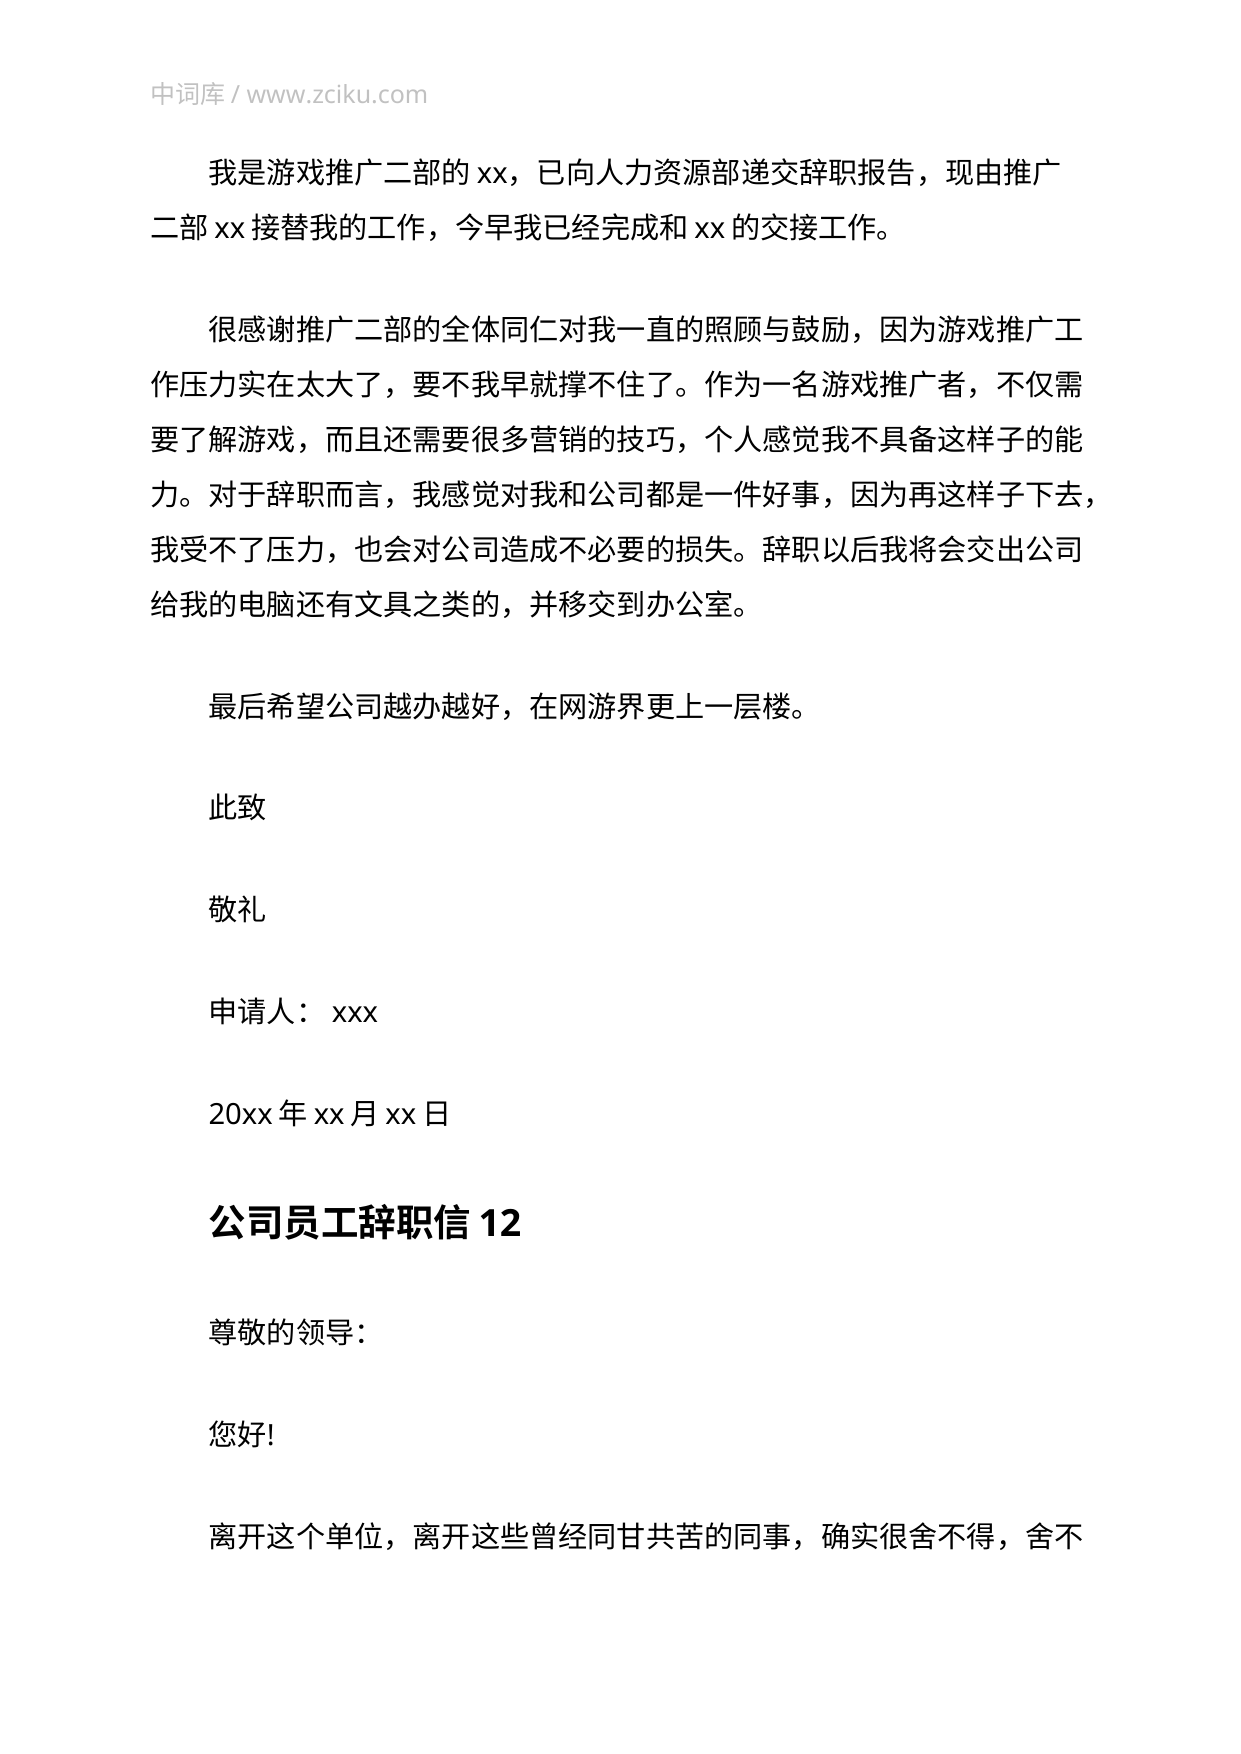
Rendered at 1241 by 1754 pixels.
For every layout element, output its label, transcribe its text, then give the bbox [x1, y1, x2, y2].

text 申请人： xxx [150, 988, 1090, 1031]
text 公司员工辞职信12 [150, 1192, 1090, 1247]
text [150, 1514, 1090, 1556]
text 我是游戏推广二部的xx，已向人力资源部递交辞职报告，现由推广二部xx接替我的工作，今早我已经完成和xx的交接工作。 [150, 150, 1090, 247]
text 最后希望公司越办越好，在网游界更上一层楼。 [150, 683, 1090, 726]
text 此致 [150, 785, 1090, 827]
text 您好! [150, 1412, 1090, 1454]
text 尊敬的领导： [150, 1310, 1090, 1352]
text 20xx年xx月xx日 [150, 1091, 1090, 1133]
text 敬礼 [150, 887, 1090, 929]
text 很感谢推广二部的全体同仁对我一直的照顾与鼓励，因为游戏推广工作压力实在太大了，要不我早就撑不住了。作为一名游戏推广者，不仅需要了解游戏，而且还需要很多营销的技巧，个人感觉我不具备这样子的能力。对于辞职而言，我感觉对我和公司都是一件好事，因为再这样子下去，我受不了压力，也会对公司造成不必要的损失。辞职以后我将会交出公司给我的电脑还有文具之类的，并移交到办公室。 [150, 307, 1090, 624]
